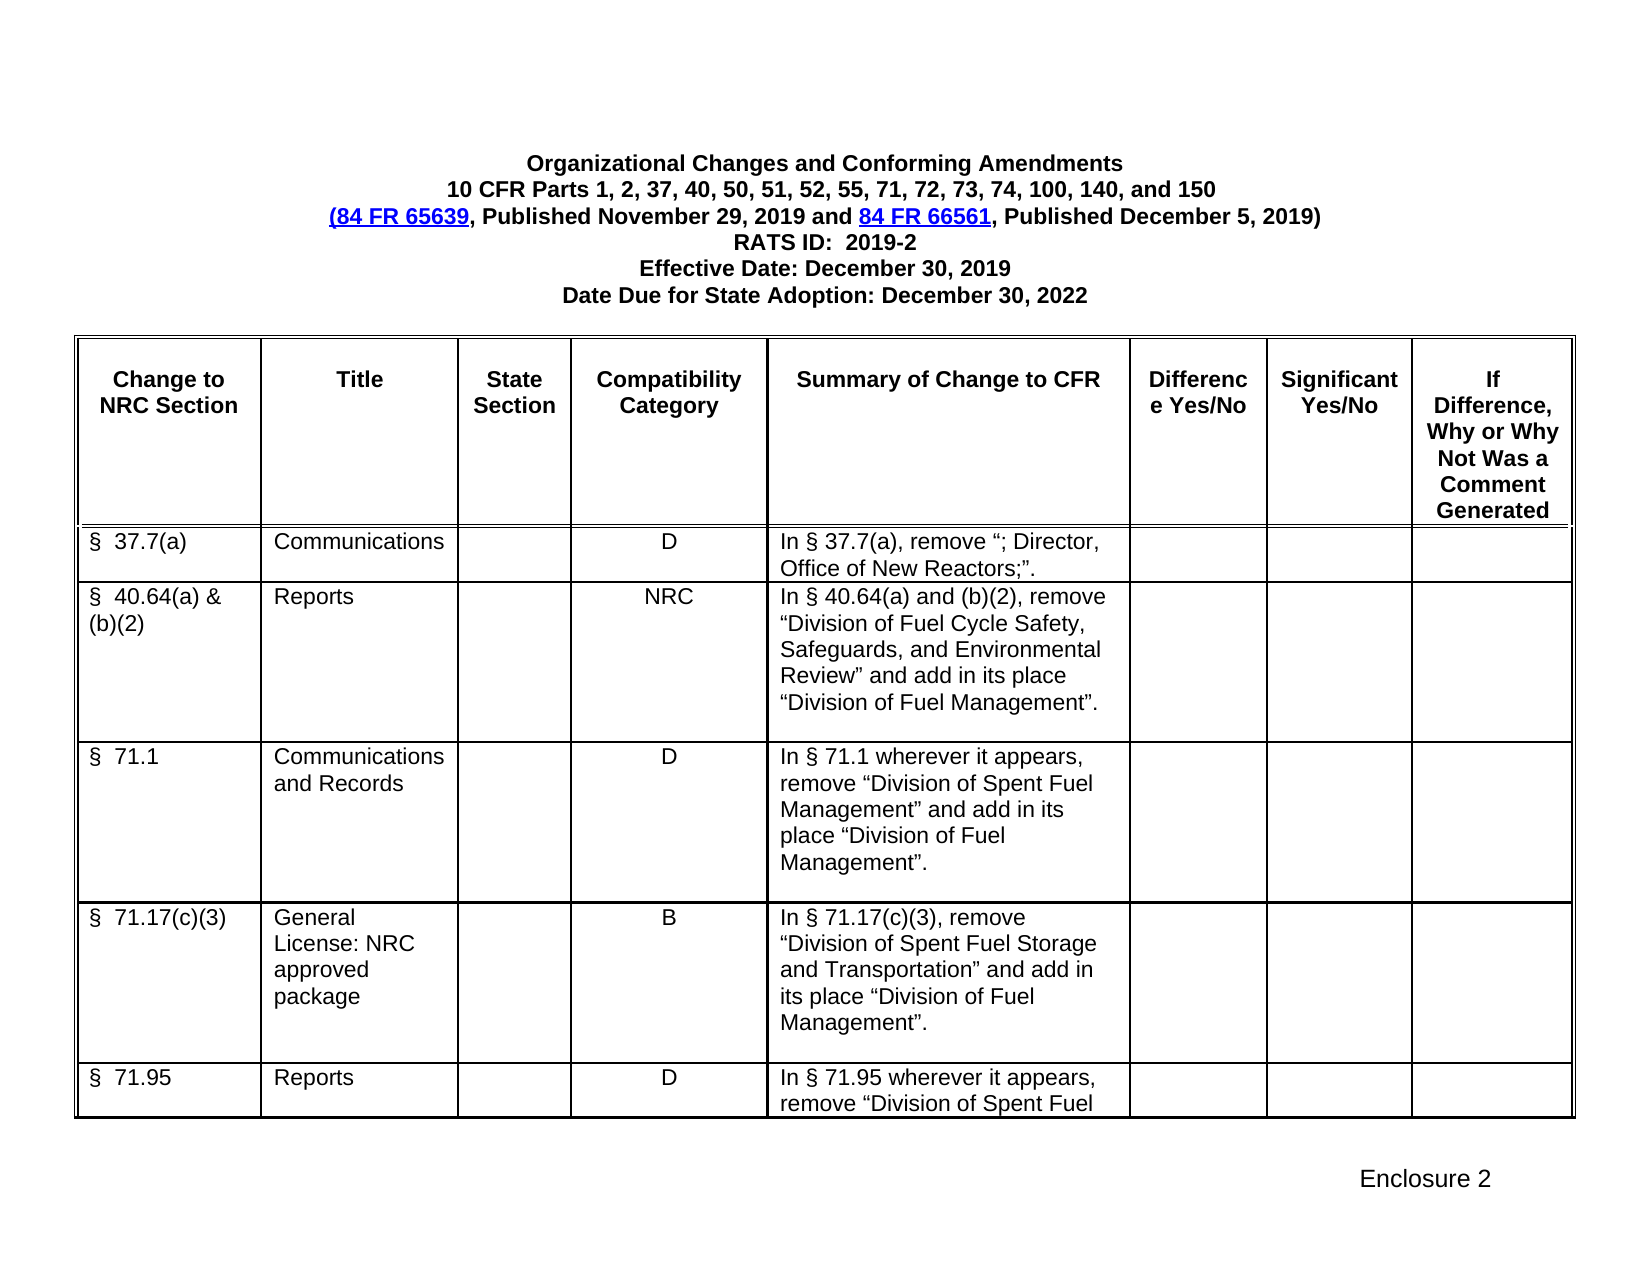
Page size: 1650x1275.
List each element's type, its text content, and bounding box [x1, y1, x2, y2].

table_cell [1131, 528, 1266, 581]
table_cell NRC [572, 583, 766, 741]
text Date Due for State Adoption: December 30, 2022 [150, 282, 1500, 308]
table_cell [1413, 583, 1571, 741]
table_cell § 71.1 [79, 743, 260, 901]
table_cell Reports [262, 1064, 457, 1116]
table_cell [1131, 743, 1266, 901]
table_cell [1268, 1064, 1411, 1116]
table_cell [1268, 904, 1411, 1062]
table_cell [1131, 904, 1266, 1062]
table_cell Communications [262, 528, 457, 581]
table_cell In § 71.95 wherever it appears, remove “Division of Spent Fuel Management” and add in its place “Division of Fuel Management”. [769, 1064, 1129, 1116]
table_cell § 37.7(a) [76, 524, 260, 581]
table_cell General License: NRC approved package [262, 904, 457, 1062]
table_cell [1268, 528, 1411, 581]
table_cell In § 37.7(a), remove “; Director, Office of New Reactors;”. [769, 528, 1129, 581]
table_cell [459, 743, 570, 901]
table_header Difference Yes/No [1131, 339, 1266, 524]
table_cell [1268, 583, 1411, 741]
table_cell D [572, 1064, 766, 1116]
table_cell [1268, 743, 1411, 901]
table_header Significant Yes/No [1268, 339, 1411, 524]
table_cell In § 40.64(a) and (b)(2), remove “Division of Fuel Cycle Safety, Safeguards, and Environmental Review” and add in its place “Division of Fuel Management”. [769, 583, 1129, 741]
table_header State Section [459, 339, 570, 524]
text Effective Date: December 30, 2019 [150, 255, 1500, 282]
table_cell In § 71.1 wherever it appears, remove “Division of Spent Fuel Management” and add in its place “Division of Fuel Management”. [769, 743, 1129, 901]
table_header Summary of Change to CFR [769, 339, 1129, 524]
table_cell [459, 583, 570, 741]
table_cell [1131, 1064, 1266, 1116]
table_cell § 71.95 [79, 1064, 260, 1116]
table_cell B [572, 904, 766, 1062]
table_cell Communications and Records [262, 743, 457, 901]
table_cell [1413, 1064, 1571, 1116]
table_cell [459, 1064, 570, 1116]
text (84 FR 65639, Published November 29, 2019 and 84 FR 66561, Published December 5, 2019) [150, 203, 1500, 229]
text 10 CFR Parts 1, 2, 37, 40, 50, 51, 52, 55, 71, 72, 73, 74, 100, 140, and 150 [150, 176, 1500, 203]
table_cell [459, 528, 570, 581]
text Organizational Changes and Conforming Amendments [150, 150, 1500, 176]
table_cell In § 71.17(c)(3), remove “Division of Spent Fuel Storage and Transportation” and add in its place “Division of Fuel Management”. [769, 904, 1129, 1062]
text RATS ID: 2019-2 [150, 229, 1500, 255]
table_cell D [572, 743, 766, 901]
table_cell Reports [262, 583, 457, 741]
table_cell [1131, 583, 1266, 741]
table_cell D [572, 528, 766, 581]
table_cell § 71.17(c)(3) [79, 904, 260, 1062]
table_header Change to NRC Section [79, 339, 260, 524]
table_cell [1413, 524, 1574, 581]
table_header If Difference, Why or Why Not Was a Comment Generated [1413, 339, 1571, 524]
table_cell [459, 904, 570, 1062]
table_header Title [262, 339, 457, 524]
table_cell [1413, 743, 1571, 901]
table_cell [1413, 904, 1571, 1062]
table_cell § 40.64(a) & (b)(2) [79, 583, 260, 741]
table_header Compatibility Category [572, 339, 766, 524]
